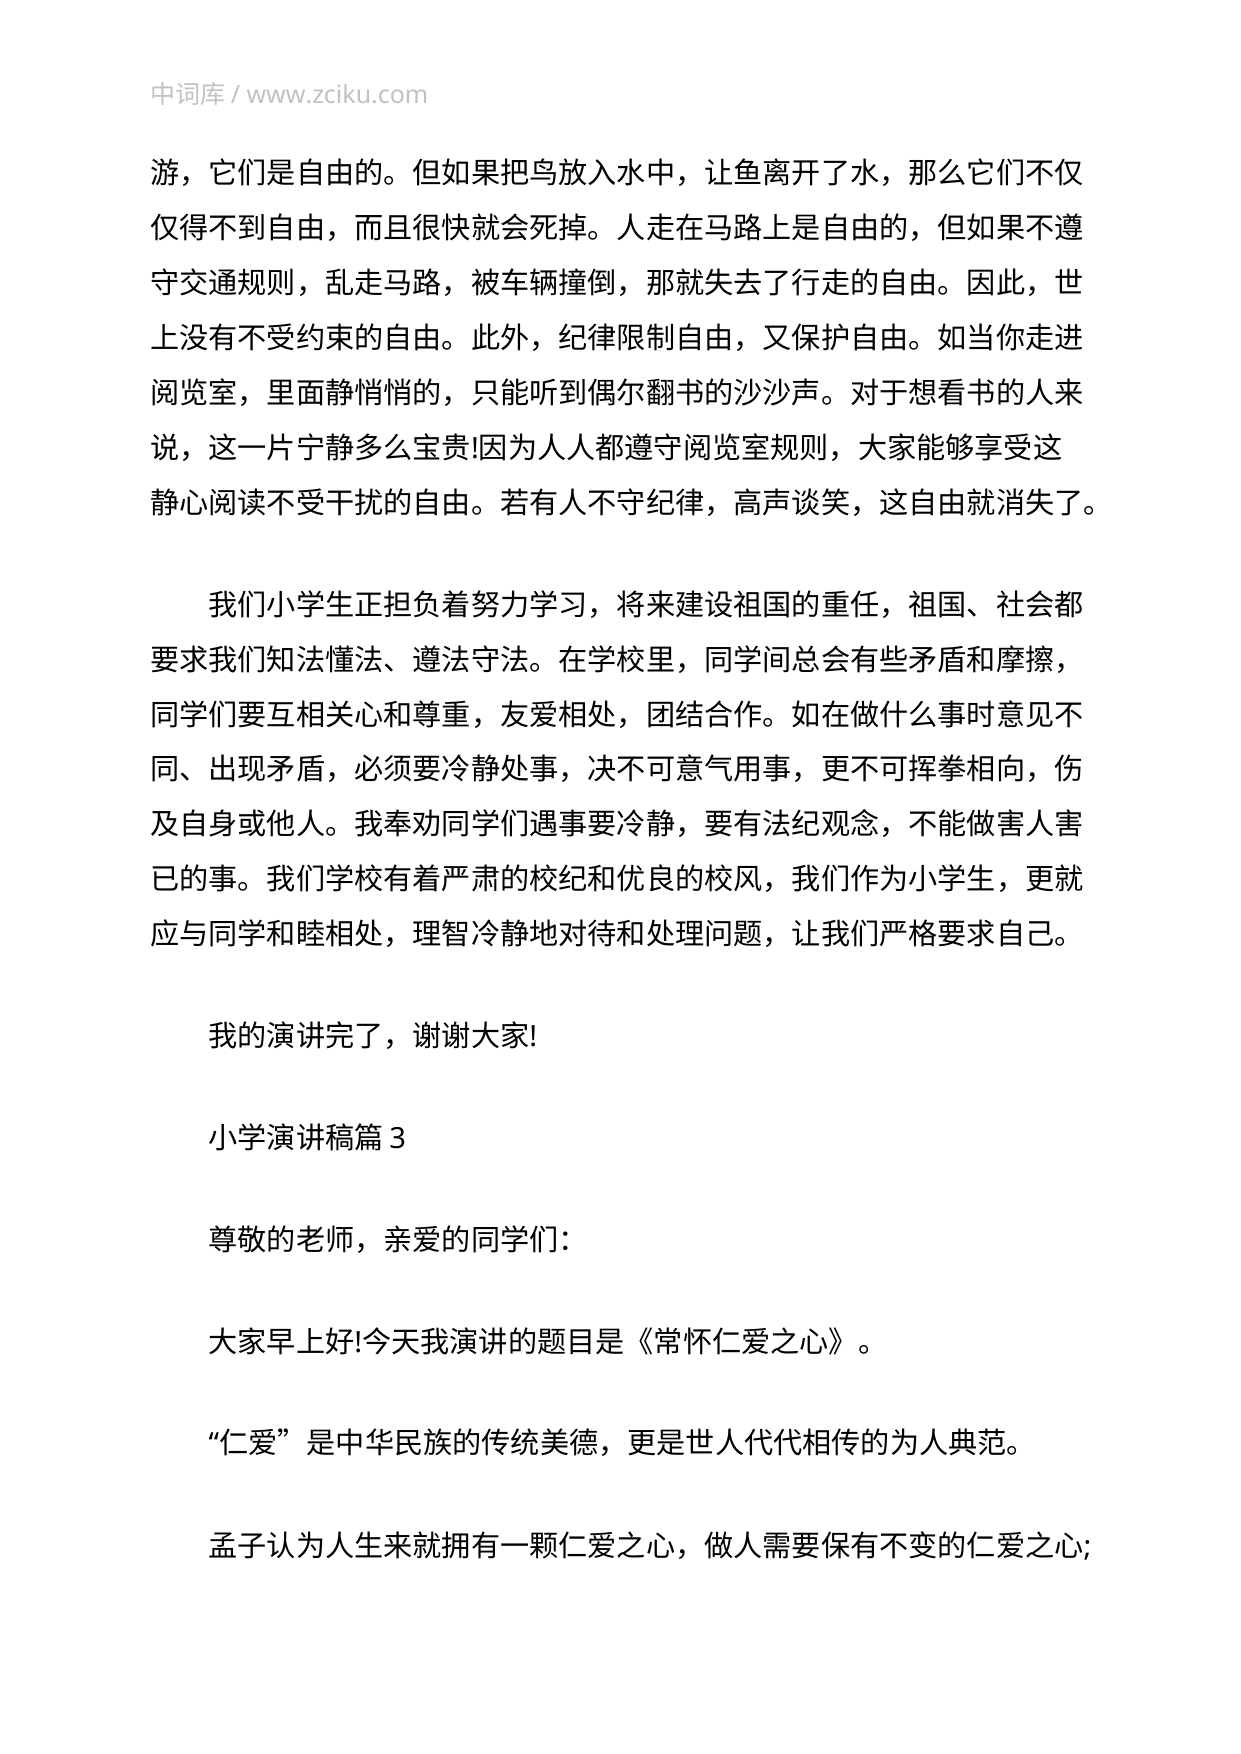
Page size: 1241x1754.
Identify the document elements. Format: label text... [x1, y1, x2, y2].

text 尊敬的老师，亲爱的同学们： [150, 1216, 1090, 1259]
text 我们小学生正担负着努力学习，将来建设祖国的重任，祖国、社会都要求我们知法懂法、遵法守法。在学校里，同学间总会有些矛盾和摩擦，同学们要互相关心和尊重，友爱相处，团结合作。如在做什么事时意见不同、出现矛盾，必须要冷静处事，决不可意气用事，更不可挥拳相向，伤及自身或他人。我奉劝同学们遇事要冷静，要有法纪观念，不能做害人害已的事。我们学校有着严肃的校纪和优良的校风，我们作为小学生，更就应与同学和睦相处，理智冷静地对待和处理问题，让我们严格要求自己。 [150, 581, 1090, 953]
text “仁爱”是中华民族的传统美德，更是世人代代相传的为人典范。 [150, 1420, 1090, 1462]
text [150, 1522, 1090, 1564]
text 我的演讲完了，谢谢大家! [150, 1012, 1090, 1055]
text 大家早上好!今天我演讲的题目是《常怀仁爱之心》。 [150, 1318, 1090, 1361]
text 小学演讲稿篇3 [150, 1114, 1090, 1157]
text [150, 150, 1090, 522]
